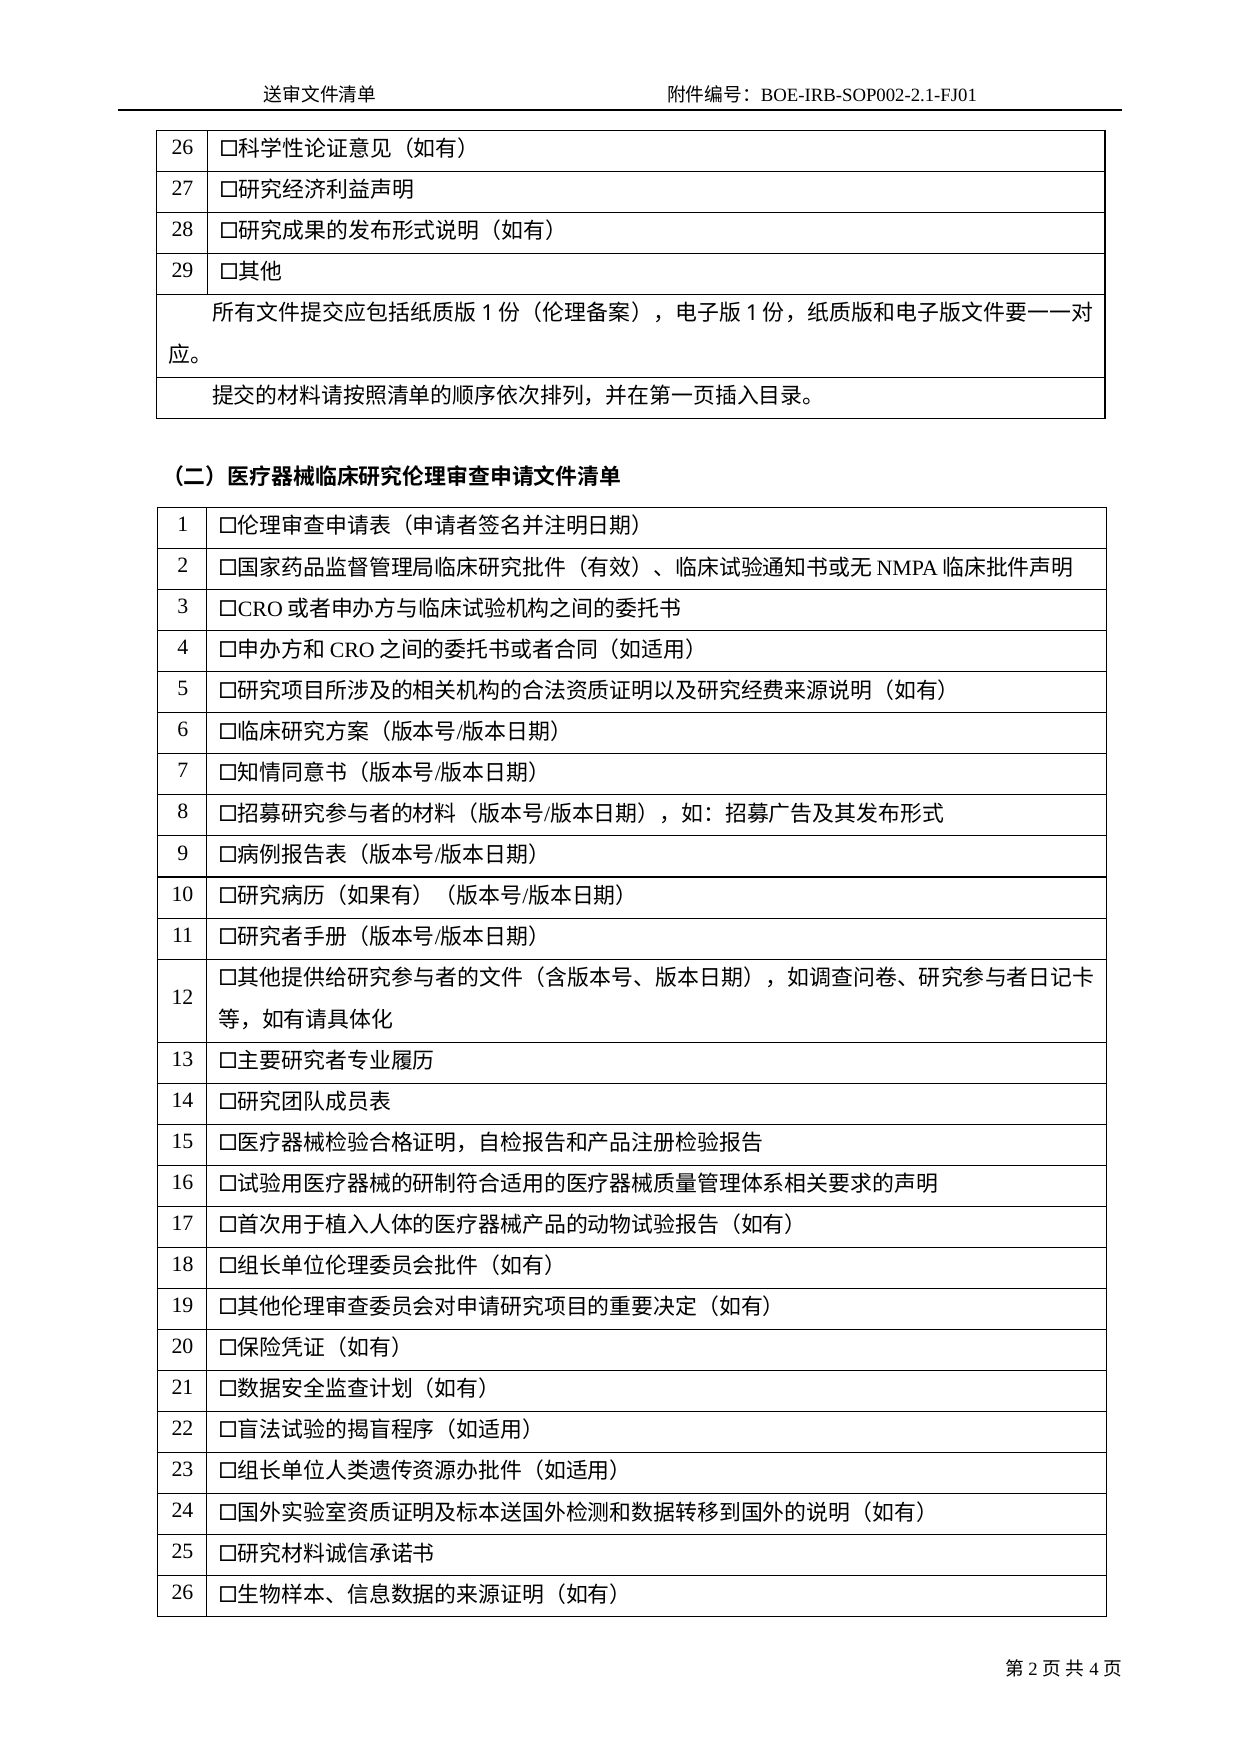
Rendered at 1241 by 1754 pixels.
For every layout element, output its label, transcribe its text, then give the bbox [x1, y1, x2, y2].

table_cell £国家药品监督管理局临床研究批件（有效）、临床试验通知书或无NMPA临床批件声明 [207, 549, 1106, 589]
table_cell 29 [157, 254, 207, 294]
table_cell 19 [158, 1289, 206, 1329]
table_cell £CRO或者申办方与临床试验机构之间的委托书 [207, 590, 1106, 630]
table_cell £科学性论证意见（如有） [208, 131, 1104, 171]
table_cell 7 [158, 754, 206, 794]
table_cell £病例报告表（版本号/版本日期） [207, 836, 1106, 876]
table_cell £盲法试验的揭盲程序（如适用） [207, 1412, 1106, 1452]
table_cell 所有文件提交应包括纸质版1份（伦理备案），电子版1份，纸质版和电子版文件要一一对应。 [157, 295, 1104, 377]
table_cell £研究项目所涉及的相关机构的合法资质证明以及研究经费来源说明（如有） [207, 672, 1106, 712]
table_cell £研究材料诚信承诺书 [207, 1535, 1106, 1575]
table_cell 21 [158, 1371, 206, 1411]
table_cell £医疗器械检验合格证明，自检报告和产品注册检验报告 [207, 1125, 1106, 1165]
list （二）医疗器械临床研究伦理审查申请文件清单 [162, 459, 1122, 491]
table_cell 提交的材料请按照清单的顺序依次排列，并在第一页插入目录。 [157, 378, 1104, 418]
table_cell £招募研究参与者的材料（版本号/版本日期），如：招募广告及其发布形式 [207, 795, 1106, 835]
table_cell £知情同意书（版本号/版本日期） [207, 754, 1106, 794]
table_cell £申办方和CRO之间的委托书或者合同（如适用） [207, 631, 1106, 671]
table_cell £国外实验室资质证明及标本送国外检测和数据转移到国外的说明（如有） [207, 1494, 1106, 1534]
table_cell 12 [158, 960, 206, 1042]
table_header 1 [158, 508, 206, 548]
table_cell 4 [158, 631, 206, 671]
table_cell £其他提供给研究参与者的文件（含版本号、版本日期），如调查问卷、研究参与者日记卡等，如有请具体化 [207, 960, 1106, 1042]
table_cell 3 [158, 590, 206, 630]
table_cell 23 [158, 1453, 206, 1493]
table_cell 9 [158, 836, 206, 876]
table_cell £组长单位人类遗传资源办批件（如适用） [207, 1453, 1106, 1493]
table_cell 18 [158, 1248, 206, 1288]
table_cell £数据安全监查计划（如有） [207, 1371, 1106, 1411]
table_cell £组长单位伦理委员会批件（如有） [207, 1248, 1106, 1288]
table_cell £其他 [208, 254, 1104, 294]
table_cell 11 [158, 919, 206, 958]
table_cell 13 [158, 1043, 206, 1083]
table_cell £研究病历（如果有）（版本号/版本日期） [207, 878, 1106, 917]
table_cell 2 [158, 549, 206, 589]
table_cell 15 [158, 1125, 206, 1165]
table_cell 16 [158, 1166, 206, 1206]
table_cell £其他伦理审查委员会对申请研究项目的重要决定（如有） [207, 1289, 1106, 1329]
table_cell 25 [158, 1535, 206, 1575]
table_cell 6 [158, 713, 206, 753]
table_cell 20 [158, 1330, 206, 1370]
table_cell £首次用于植入人体的医疗器械产品的动物试验报告（如有） [207, 1207, 1106, 1247]
table_cell 28 [157, 213, 207, 253]
table_cell 14 [158, 1084, 206, 1124]
table_cell £生物样本、信息数据的来源证明（如有） [207, 1576, 1106, 1616]
table_cell £研究经济利益声明 [208, 172, 1104, 212]
table_cell £主要研究者专业履历 [207, 1043, 1106, 1083]
table_cell 27 [157, 172, 207, 212]
table_header £伦理审查申请表（申请者签名并注明日期） [207, 508, 1106, 548]
table_cell £研究者手册（版本号/版本日期） [207, 919, 1106, 958]
table_cell 8 [158, 795, 206, 835]
table_cell 10 [158, 878, 206, 917]
table_cell 5 [158, 672, 206, 712]
table_cell 17 [158, 1207, 206, 1247]
table_cell 22 [158, 1412, 206, 1452]
table_cell £研究成果的发布形式说明（如有） [208, 213, 1104, 253]
table_cell £临床研究方案（版本号/版本日期） [207, 713, 1106, 753]
table_cell £试验用医疗器械的研制符合适用的医疗器械质量管理体系相关要求的声明 [207, 1166, 1106, 1206]
table_cell 24 [158, 1494, 206, 1534]
table_cell £研究团队成员表 [207, 1084, 1106, 1124]
table_cell 26 [157, 131, 207, 171]
table_cell £保险凭证（如有） [207, 1330, 1106, 1370]
table_cell 26 [158, 1576, 206, 1616]
